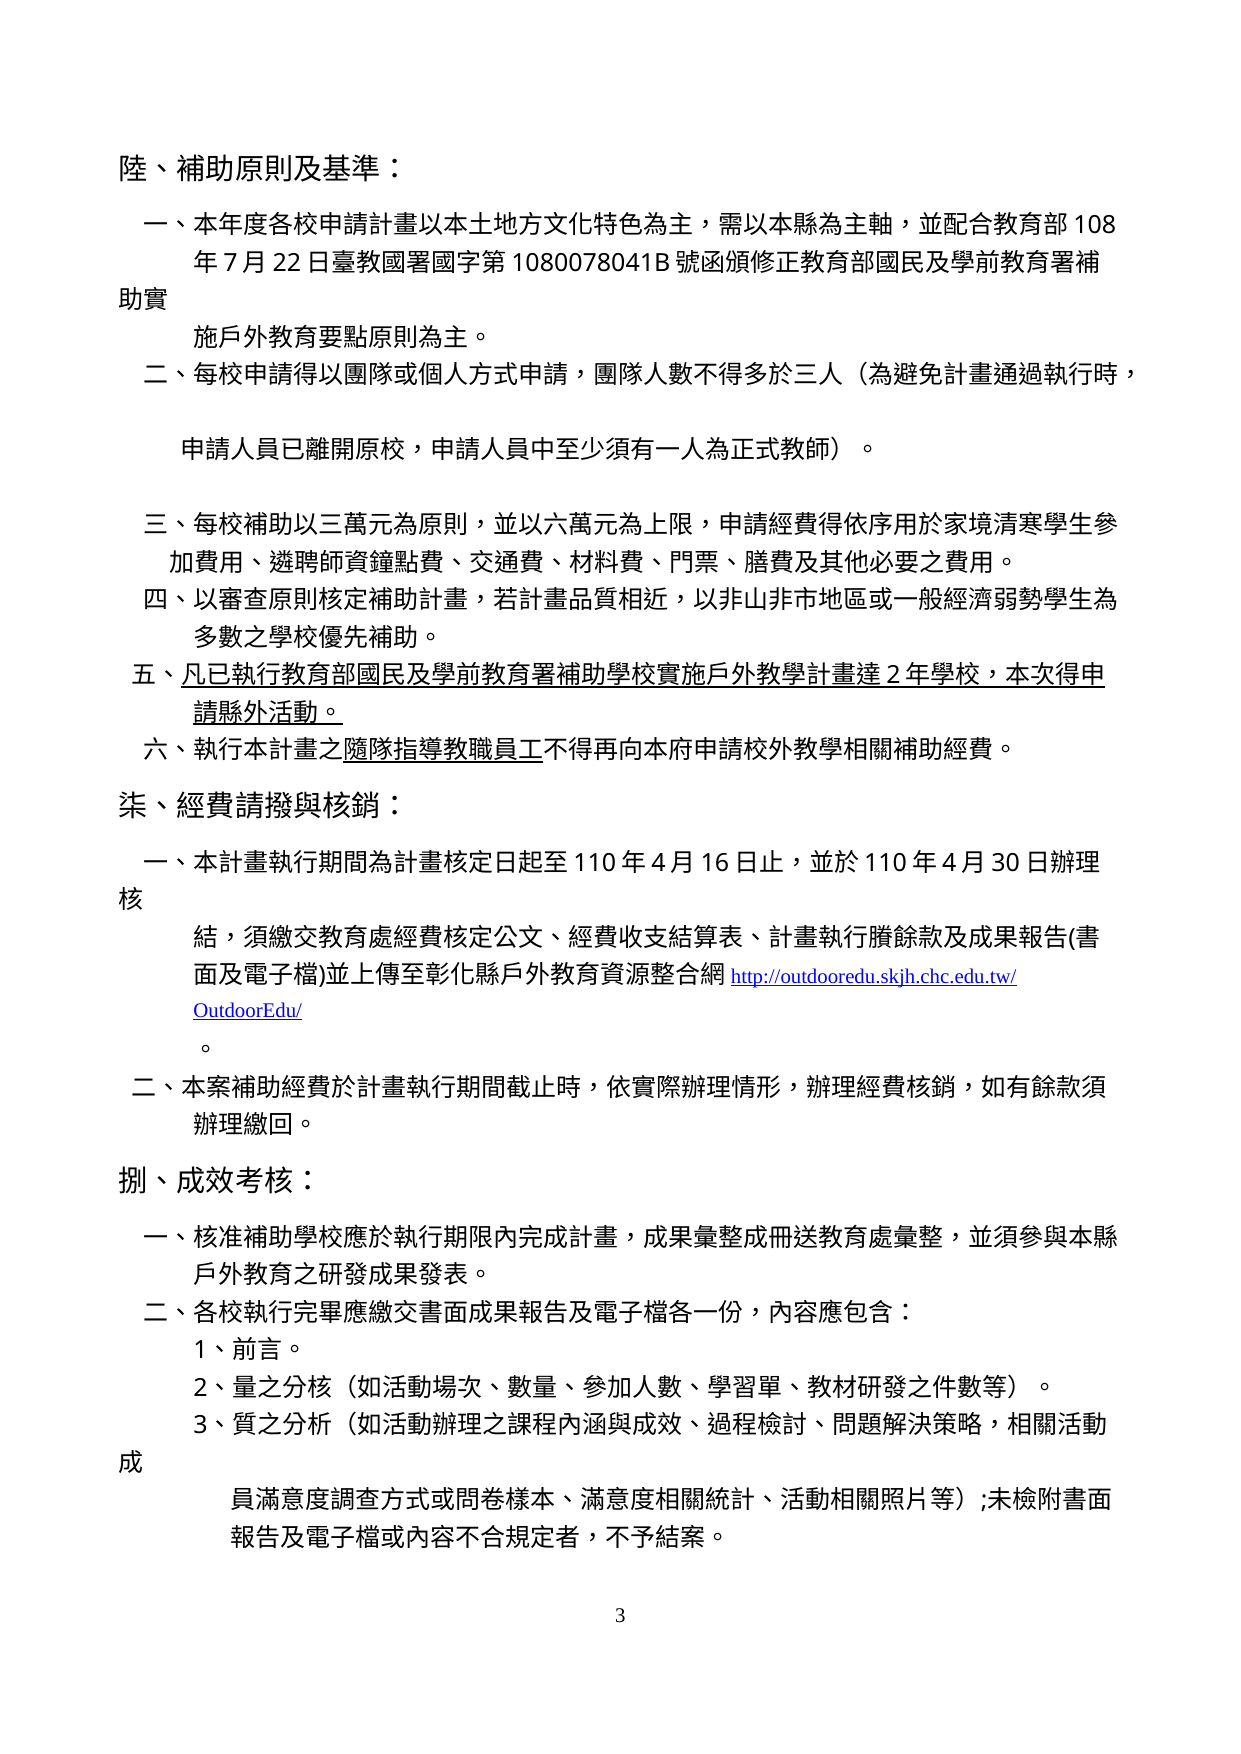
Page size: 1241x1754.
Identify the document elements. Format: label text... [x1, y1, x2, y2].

text 三、每校補助以三萬元為原則，並以六萬元為上限，申請經費得依序用於家境清寒學生參 [118, 504, 1122, 542]
text 捌、成效考核： [118, 1142, 1122, 1217]
text 。 [193, 1029, 1122, 1067]
text 請縣外活動。 [118, 692, 1122, 729]
text 1、前言。 [118, 1329, 1122, 1367]
text 年7月22日臺教國署國字第1080078041B號函頒修正教育部國民及學前教育署補助實 [118, 242, 1122, 317]
text 2、量之分核（如活動場次、數量、參加人數、學習單、教材研發之件數等）。 [118, 1367, 1122, 1404]
text 四、以審查原則核定補助計畫，若計畫品質相近，以非山非市地區或一般經濟弱勢學生為多數之學校優先補助。 [143, 579, 1122, 654]
text 一、本計畫執行期間為計畫核定日起至110年4月16日止，並於110年4月30日辦理核 [118, 842, 1122, 917]
text 一、核准補助學校應於執行期限內完成計畫，成果彙整成冊送教育處彙整，並須參與本縣 [143, 1217, 1122, 1254]
text 加費用、遴聘師資鐘點費、交通費、材料費、門票、膳費及其他必要之費用。 [118, 542, 1122, 579]
text 結，須繳交教育處經費核定公文、經費收支結算表、計畫執行賸餘款及成果報告(書面及電子檔)並上傳至彰化縣戶外教育資源整合網http://outdooredu.skjh.chc.edu.tw/OutdoorEdu/ [193, 917, 1122, 1029]
text 二、本案補助經費於計畫執行期間截止時，依實際辦理情形，辦理經費核銷，如有餘款須 [118, 1067, 1122, 1104]
text 二、每校申請得以團隊或個人方式申請，團隊人數不得多於三人（為避免計畫通過執行時， [118, 354, 1122, 429]
text 員滿意度調查方式或問卷樣本、滿意度相關統計、活動相關照片等）;未檢附書面 [118, 1479, 1122, 1517]
text 五、凡已執行教育部國民及學前教育署補助學校實施戶外教學計畫達2年學校，本次得申 [118, 654, 1122, 692]
text 施戶外教育要點原則為主。 [118, 317, 1122, 354]
text 戶外教育之研發成果發表。 [193, 1254, 1122, 1292]
text 柒、經費請撥與核銷： [118, 767, 1122, 842]
text 陸、補助原則及基準： [118, 129, 1122, 204]
text 六、執行本計畫之隨隊指導教職員工不得再向本府申請校外教學相關補助經費。 [118, 729, 1122, 767]
text 辦理繳回。 [118, 1104, 1122, 1142]
text 報告及電子檔或內容不合規定者，不予結案。 [118, 1517, 1122, 1554]
text 3、質之分析（如活動辦理之課程內涵與成效、過程檢討、問題解決策略，相關活動成 [118, 1404, 1122, 1479]
text 一、本年度各校申請計畫以本土地方文化特色為主，需以本縣為主軸，並配合教育部108 [118, 204, 1122, 242]
text 申請人員已離開原校，申請人員中至少須有一人為正式教師）。 [118, 429, 1122, 467]
text 二、各校執行完畢應繳交書面成果報告及電子檔各一份，內容應包含： [118, 1292, 1122, 1329]
